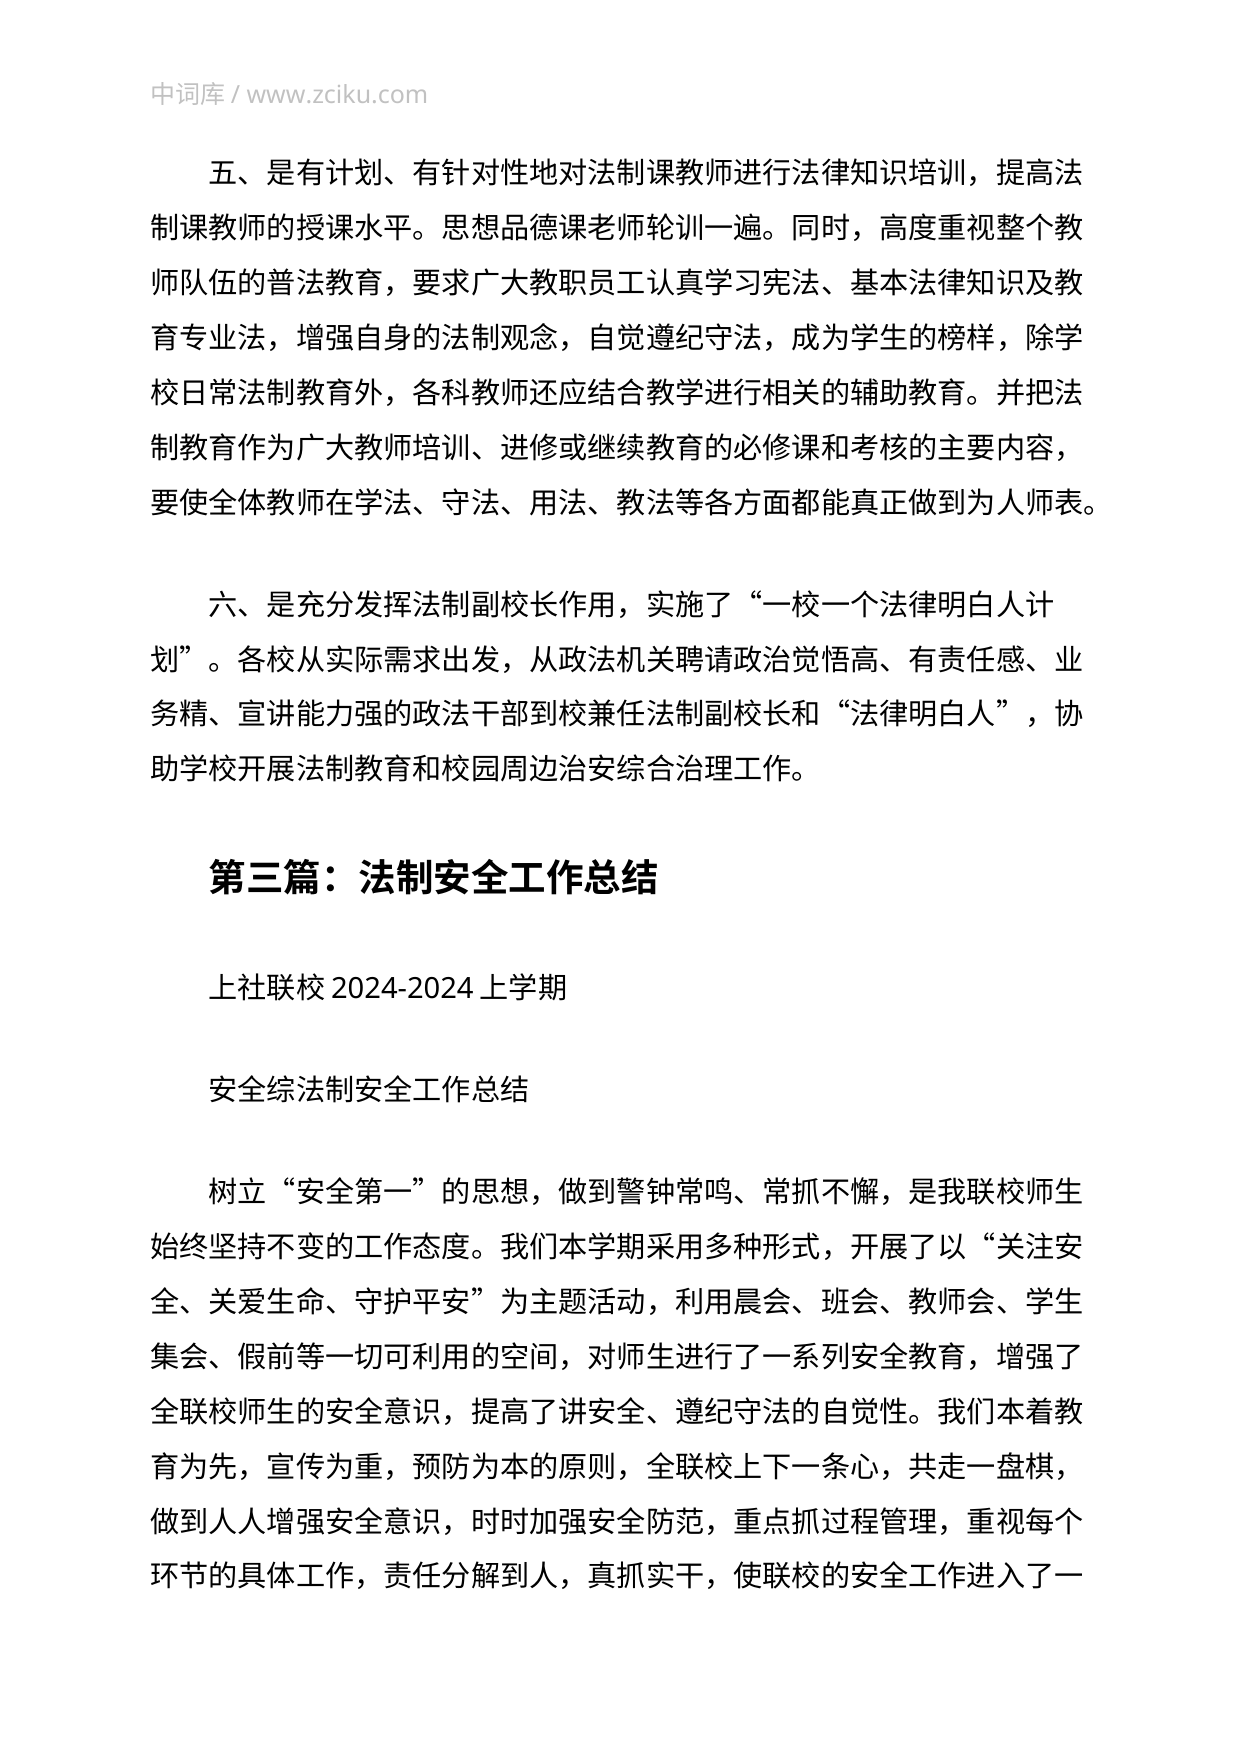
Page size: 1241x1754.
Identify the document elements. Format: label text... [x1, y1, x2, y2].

text 六、是充分发挥法制副校长作用，实施了“一校一个法律明白人计划”。各校从实际需求出发，从政法机关聘请政治觉悟高、有责任感、业务精、宣讲能力强的政法干部到校兼任法制副校长和“法律明白人”，协助学校开展法制教育和校园周边治安综合治理工作。 [150, 581, 1090, 788]
text 五、是有计划、有针对性地对法制课教师进行法律知识培训，提高法制课教师的授课水平。思想品德课老师轮训一遍。同时，高度重视整个教师队伍的普法教育，要求广大教职员工认真学习宪法、基本法律知识及教育专业法，增强自身的法制观念，自觉遵纪守法，成为学生的榜样，除学校日常法制教育外，各科教师还应结合教学进行相关的辅助教育。并把法制教育作为广大教师培训、进修或继续教育的必修课和考核的主要内容，要使全体教师在学法、守法、用法、教法等各方面都能真正做到为人师表。 [150, 150, 1090, 522]
text 上社联校2024-2024上学期 [150, 965, 1090, 1007]
text 安全综法制安全工作总结 [150, 1067, 1090, 1109]
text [150, 1169, 1090, 1595]
text 第三篇：法制安全工作总结 [150, 848, 1090, 902]
